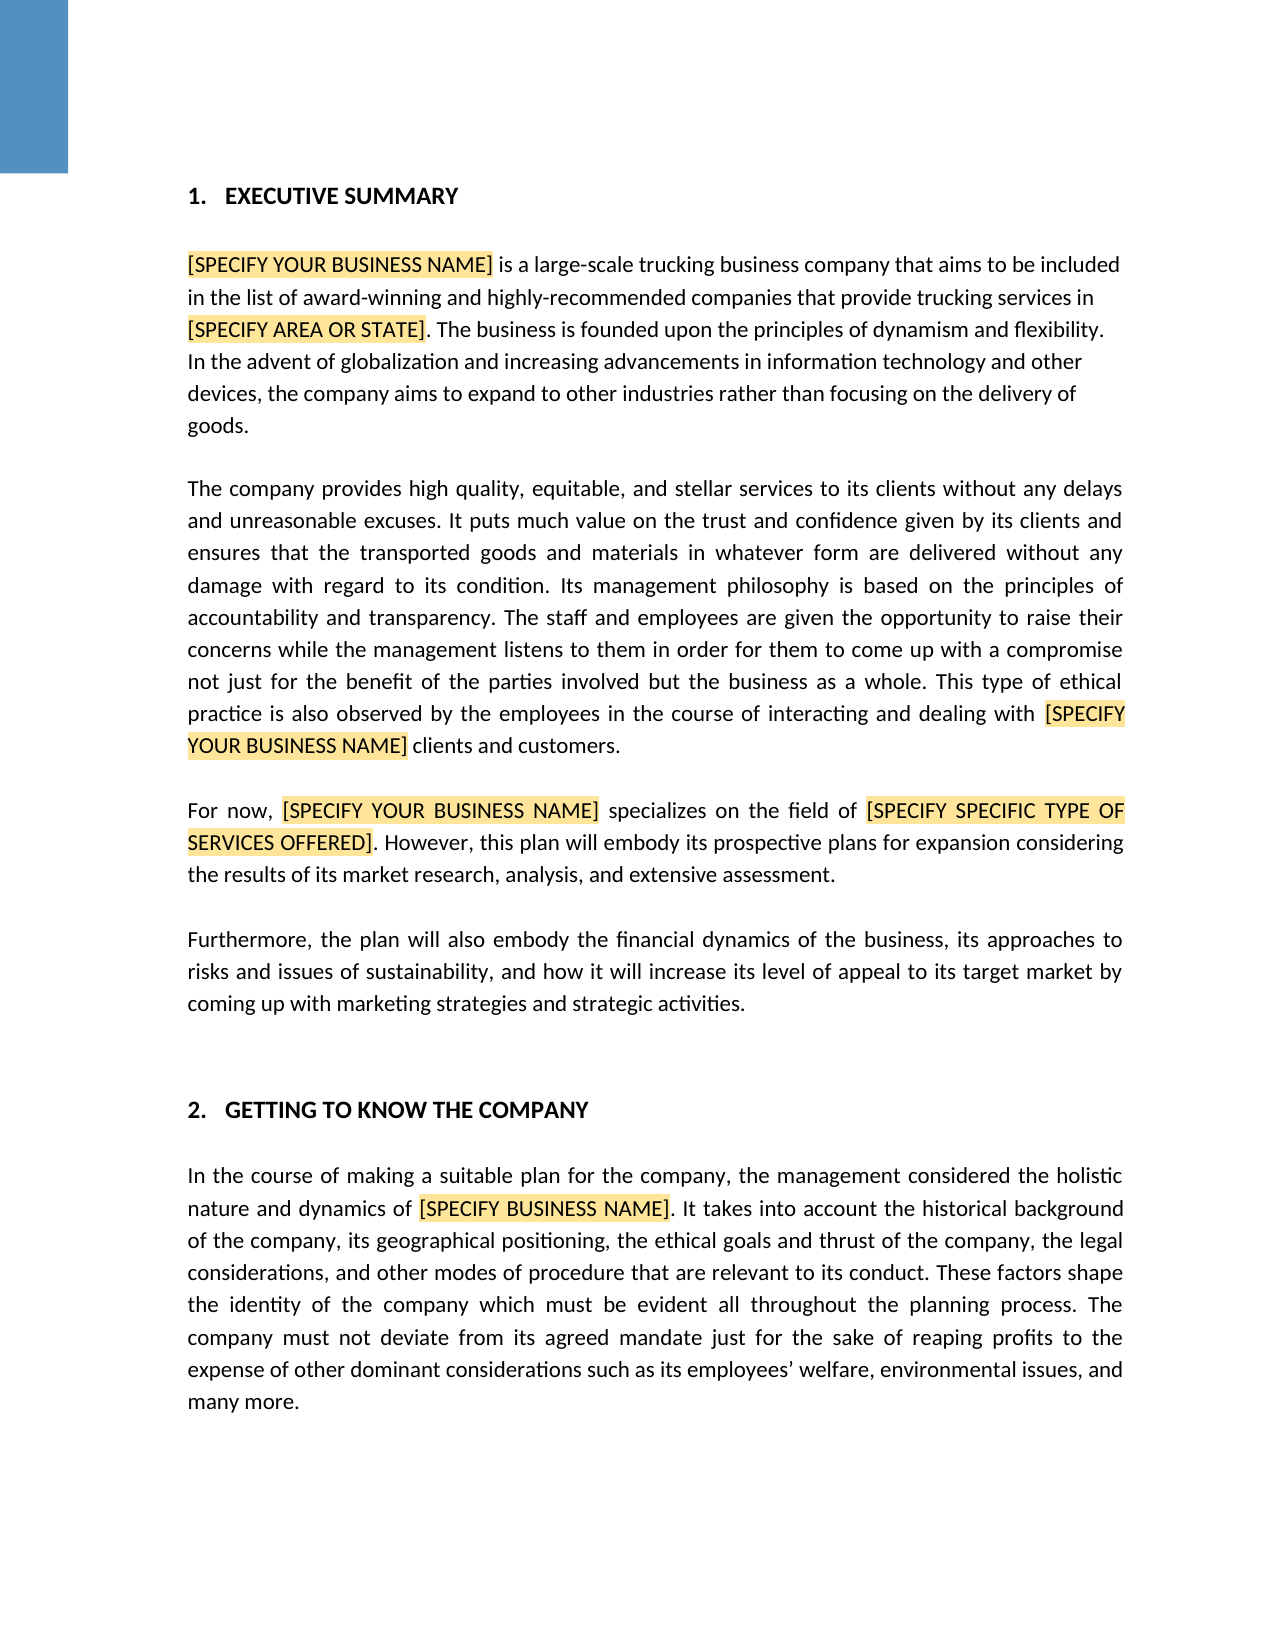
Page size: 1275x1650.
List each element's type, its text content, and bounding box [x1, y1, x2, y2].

text For now, [SPECIFY YOUR BUSINESS NAME] specializes on the field of [SPECIFY SPECIFIC TYPE OF SERVICES OFFERED]. However, this plan will embody its prospective plans for expansion considering the results of its market research, analysis, and extensive assessment. [187, 796, 1125, 888]
list EXECUTIVE SUMMARY [187, 181, 1125, 211]
list GETTING TO KNOW THE COMPANY [187, 1094, 1125, 1125]
text [SPECIFY YOUR BUSINESS NAME] is a large-scale trucking business company that aims to be included in the list of award-winning and highly-recommended companies that provide trucking services in [SPECIFY AREA OR STATE]. The business is founded upon the principles of dynamism and flexibility. In the advent of globalization and increasing advancements in information technology and other devices, the company aims to expand to other industries rather than focusing on the delivery of goods. [187, 251, 1125, 439]
text The company provides high quality, equitable, and stellar services to its clients without any delays and unreasonable excuses. It puts much value on the trust and confidence given by its clients and ensures that the transported goods and materials in whatever form are delivered without any damage with regard to its condition. Its management philosophy is based on the principles of accountability and transparency. The staff and employees are given the opportunity to raise their concerns while the management listens to them in order for them to come up with a compromise not just for the benefit of the parties involved but the business as a whole. This type of ethical practice is also observed by the employees in the course of interacting and dealing with [SPECIFY YOUR BUSINESS NAME] clients and customers. [187, 474, 1125, 760]
text Furthermore, the plan will also embody the financial dynamics of the business, its approaches to risks and issues of sustainability, and how it will increase its level of appeal to its target market by coming up with marketing strategies and strategic activities. [187, 925, 1125, 1017]
text In the course of making a suitable plan for the company, the management considered the holistic nature and dynamics of [SPECIFY BUSINESS NAME]. It takes into account the historical background of the company, its geographical positioning, the ethical goals and thrust of the company, the legal considerations, and other modes of procedure that are relevant to its conduct. These factors shape the identity of the company which must be evident all throughout the planning process. The company must not deviate from its agreed mandate just for the sake of reaping profits to the expense of other dominant considerations such as its employees’ welfare, environmental issues, and many more. [187, 1162, 1125, 1415]
